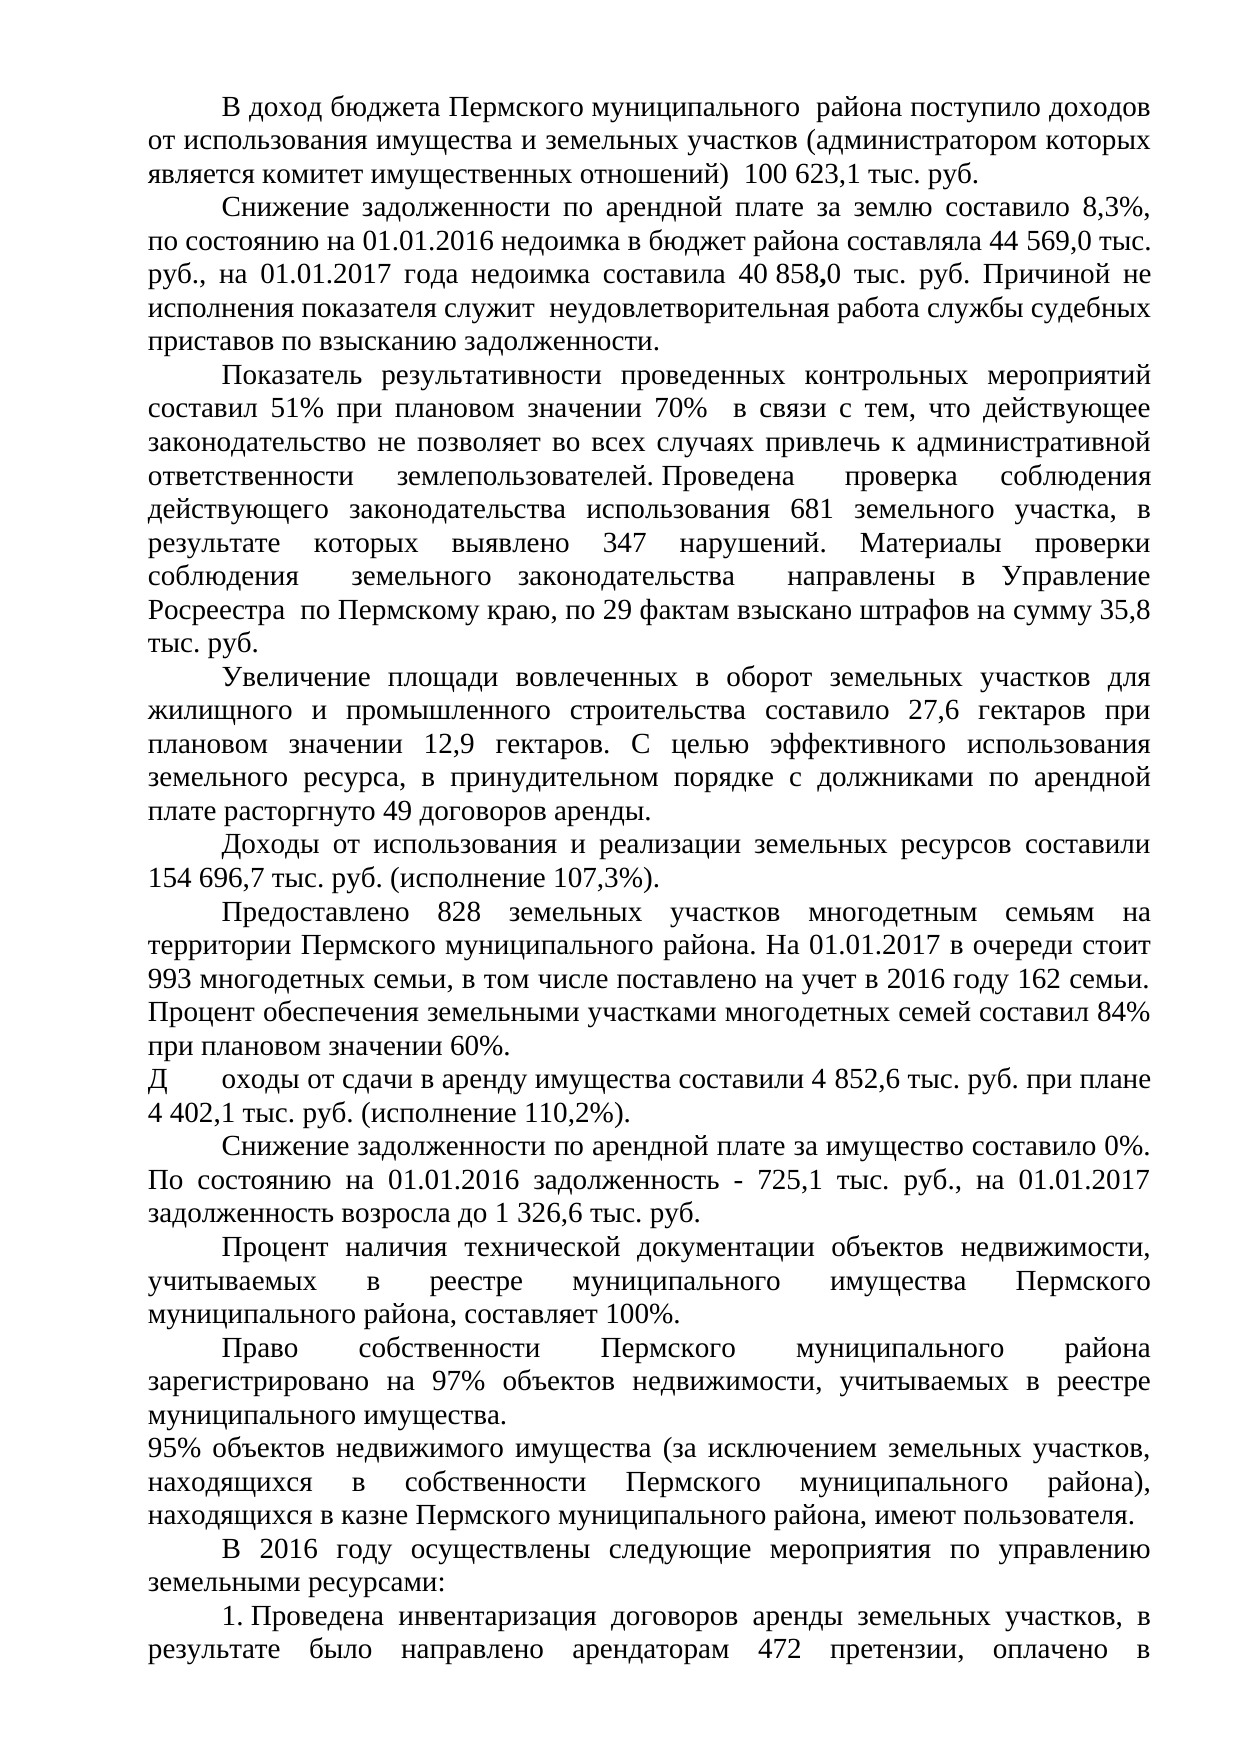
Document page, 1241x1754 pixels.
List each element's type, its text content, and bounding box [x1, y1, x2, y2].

text Д оходы от сдачи в аренду имущества составили 4 852,6 тыс. руб. при плане 4 402,1 тыс. руб. (исполнение 110,2%). [148, 1061, 1152, 1128]
text Предоставлено 828 земельных участков многодетным семьям на территории Пермского муниципального района. На 01.01.2017 в очереди стоит 993 многодетных семьи, в том числе поставлено на учет в 2016 году 162 семьи. Процент обеспечения земельными участками многодетных семей составил 84% при плановом значении 60%. [148, 894, 1152, 1061]
text Снижение задолженности по арендной плате за имущество составило 0%. По состоянию на 01.01.2016 задолженность - 725,1 тыс. руб., на 01.01.2017 задолженность возросла до 1 326,6 тыс. руб. [148, 1128, 1152, 1229]
text 95% объектов недвижимого имущества (за исключением земельных участков, находящихся в собственности Пермского муниципального района), находящихся в казне Пермского муниципального района, имеют пользователя. [148, 1430, 1152, 1531]
text Увеличение площади вовлеченных в оборот земельных участков для жилищного и промышленного строительства составило 27,6 гектаров при плановом значении 12,9 гектаров. С целью эффективного использования земельного ресурса, в принудительном порядке с должниками по арендной плате расторгнуто 49 договоров аренды. [148, 659, 1152, 827]
text Доходы от использования и реализации земельных ресурсов составили 154 696,7 тыс. руб. (исполнение 107,3%). [148, 827, 1152, 894]
text Право собственности Пермского муниципального района зарегистрировано на 97% объектов недвижимости, учитываемых в реестре муниципального имущества. [148, 1330, 1152, 1430]
text В 2016 году осуществлены следующие мероприятия по управлению земельными ресурсами: [148, 1531, 1152, 1598]
text Показатель результативности проведенных контрольных мероприятий составил 51% при плановом значении 70% в связи с тем, что действующее законодательство не позволяет во всех случаях привлечь к административной ответственности землепользователей. Проведена проверка соблюдения действующего законодательства использования 681 земельного участка, в результате которых выявлено 347 нарушений. Материалы проверки соблюдения земельного законодательства направлены в Управление Росреестра по Пермскому краю, по 29 фактам взыскано штрафов на сумму 35,8 тыс. руб. [148, 357, 1152, 659]
text Снижение задолженности по арендной плате за землю составило 8,3%, по состоянию на 01.01.2016 недоимка в бюджет района составляла 44 569,0 тыс. руб., на 01.01.2017 года недоимка составила 40 858,0 тыс. руб. Причиной не исполнения показателя служит неудовлетворительная работа службы судебных приставов по взысканию задолженности. [148, 189, 1152, 357]
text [148, 1598, 1152, 1665]
text Процент наличия технической документации объектов недвижимости, учитываемых в реестре муниципального имущества Пермского муниципального района, составляет 100%. [148, 1229, 1152, 1330]
text В доход бюджета Пермского муниципального района поступило доходов от использования имущества и земельных участков (администратором которых является комитет имущественных отношений) 100 623,1 тыс. руб. [148, 89, 1152, 189]
